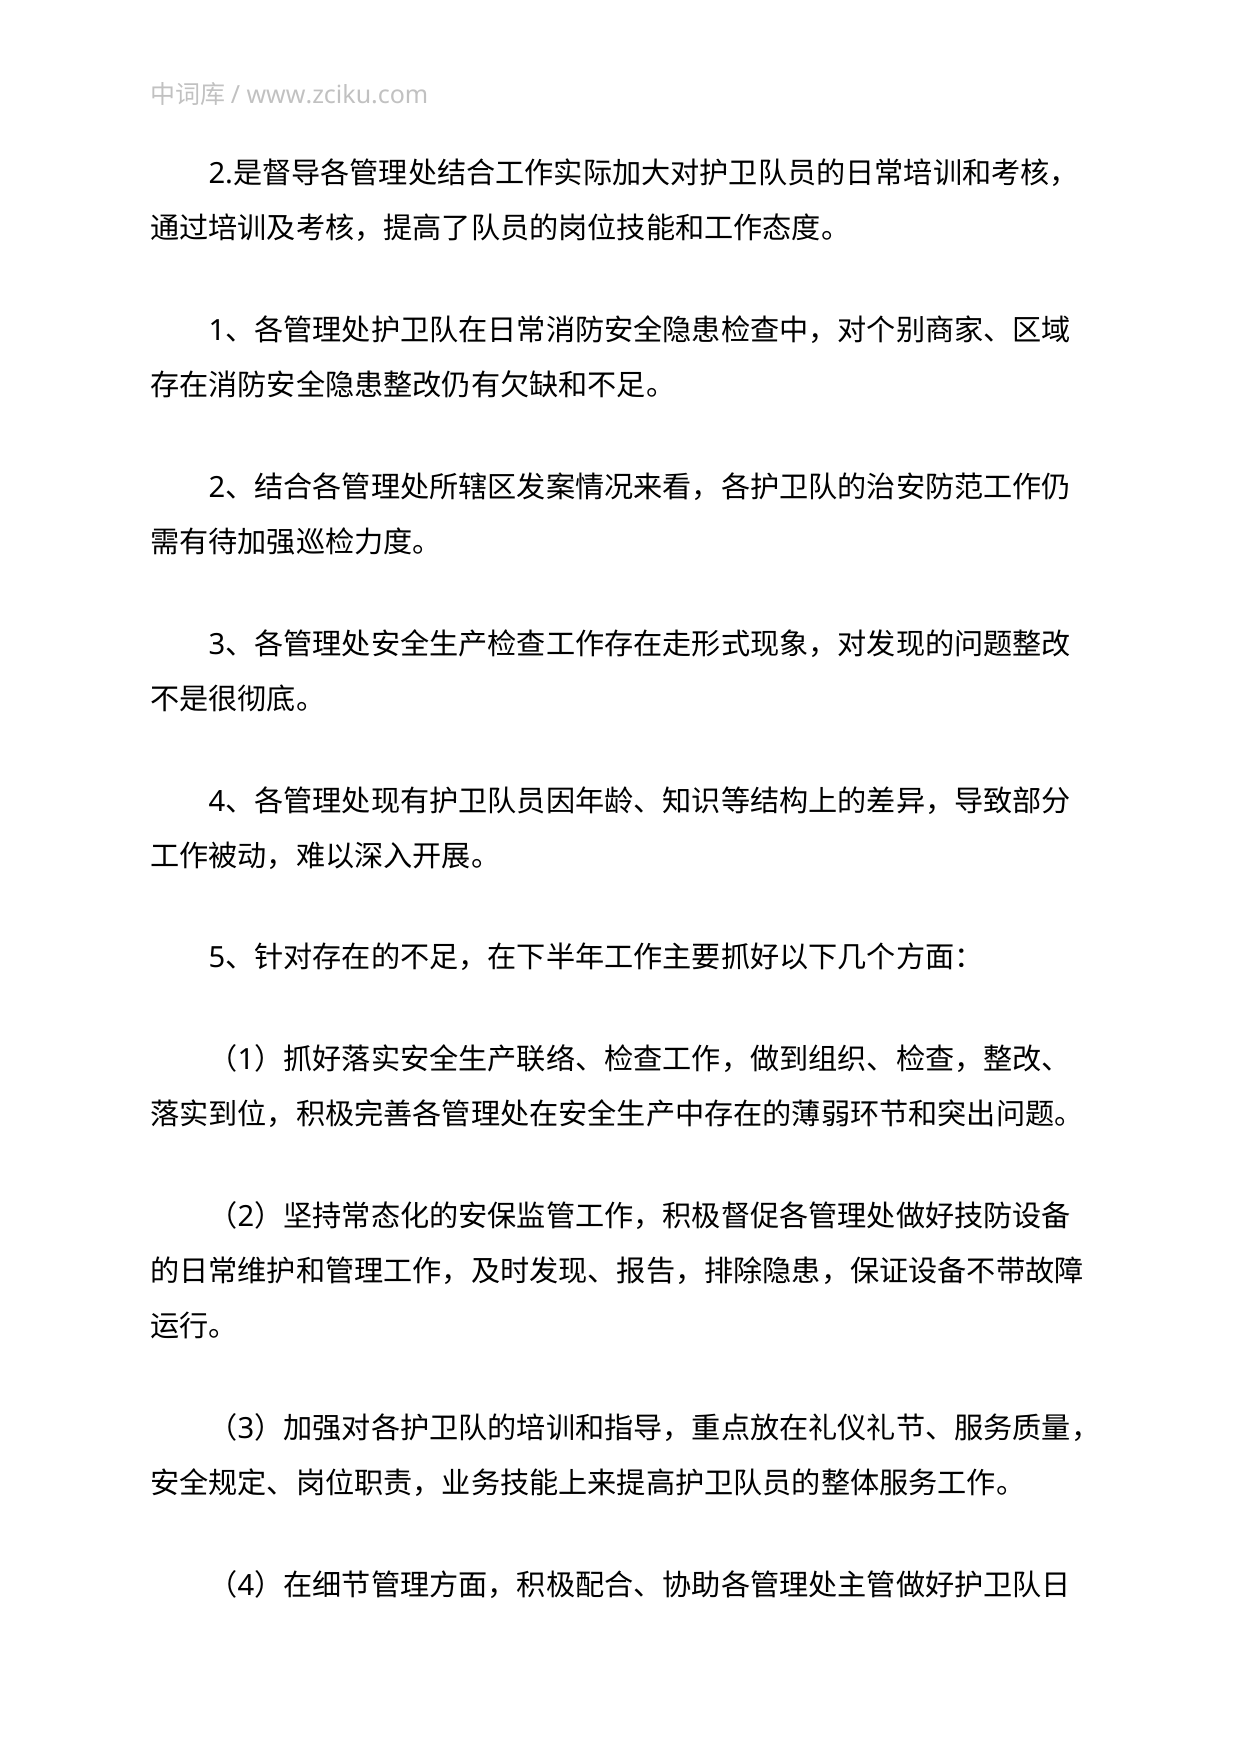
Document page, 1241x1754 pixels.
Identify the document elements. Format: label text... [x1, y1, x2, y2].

text （3）加强对各护卫队的培训和指导，重点放在礼仪礼节、服务质量，安全规定、岗位职责，业务技能上来提高护卫队员的整体服务工作。 [150, 1404, 1090, 1502]
text 4、各管理处现有护卫队员因年龄、知识等结构上的差异，导致部分工作被动，难以深入开展。 [150, 777, 1090, 874]
text （1）抓好落实安全生产联络、检查工作，做到组织、检查，整改、落实到位，积极完善各管理处在安全生产中存在的薄弱环节和突出问题。 [150, 1036, 1090, 1133]
text （2）坚持常态化的安保监管工作，积极督促各管理处做好技防设备的日常维护和管理工作，及时发现、报告，排除隐患，保证设备不带故障运行。 [150, 1193, 1090, 1345]
text 1、各管理处护卫队在日常消防安全隐患检查中，对个别商家、区域存在消防安全隐患整改仍有欠缺和不足。 [150, 307, 1090, 404]
text 3、各管理处安全生产检查工作存在走形式现象，对发现的问题整改不是很彻底。 [150, 620, 1090, 718]
text 5、针对存在的不足，在下半年工作主要抓好以下几个方面： [150, 934, 1090, 976]
text 2、结合各管理处所辖区发案情况来看，各护卫队的治安防范工作仍需有待加强巡检力度。 [150, 463, 1090, 561]
text 2.是督导各管理处结合工作实际加大对护卫队员的日常培训和考核，通过培训及考核，提高了队员的岗位技能和工作态度。 [150, 150, 1090, 247]
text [150, 1561, 1090, 1603]
